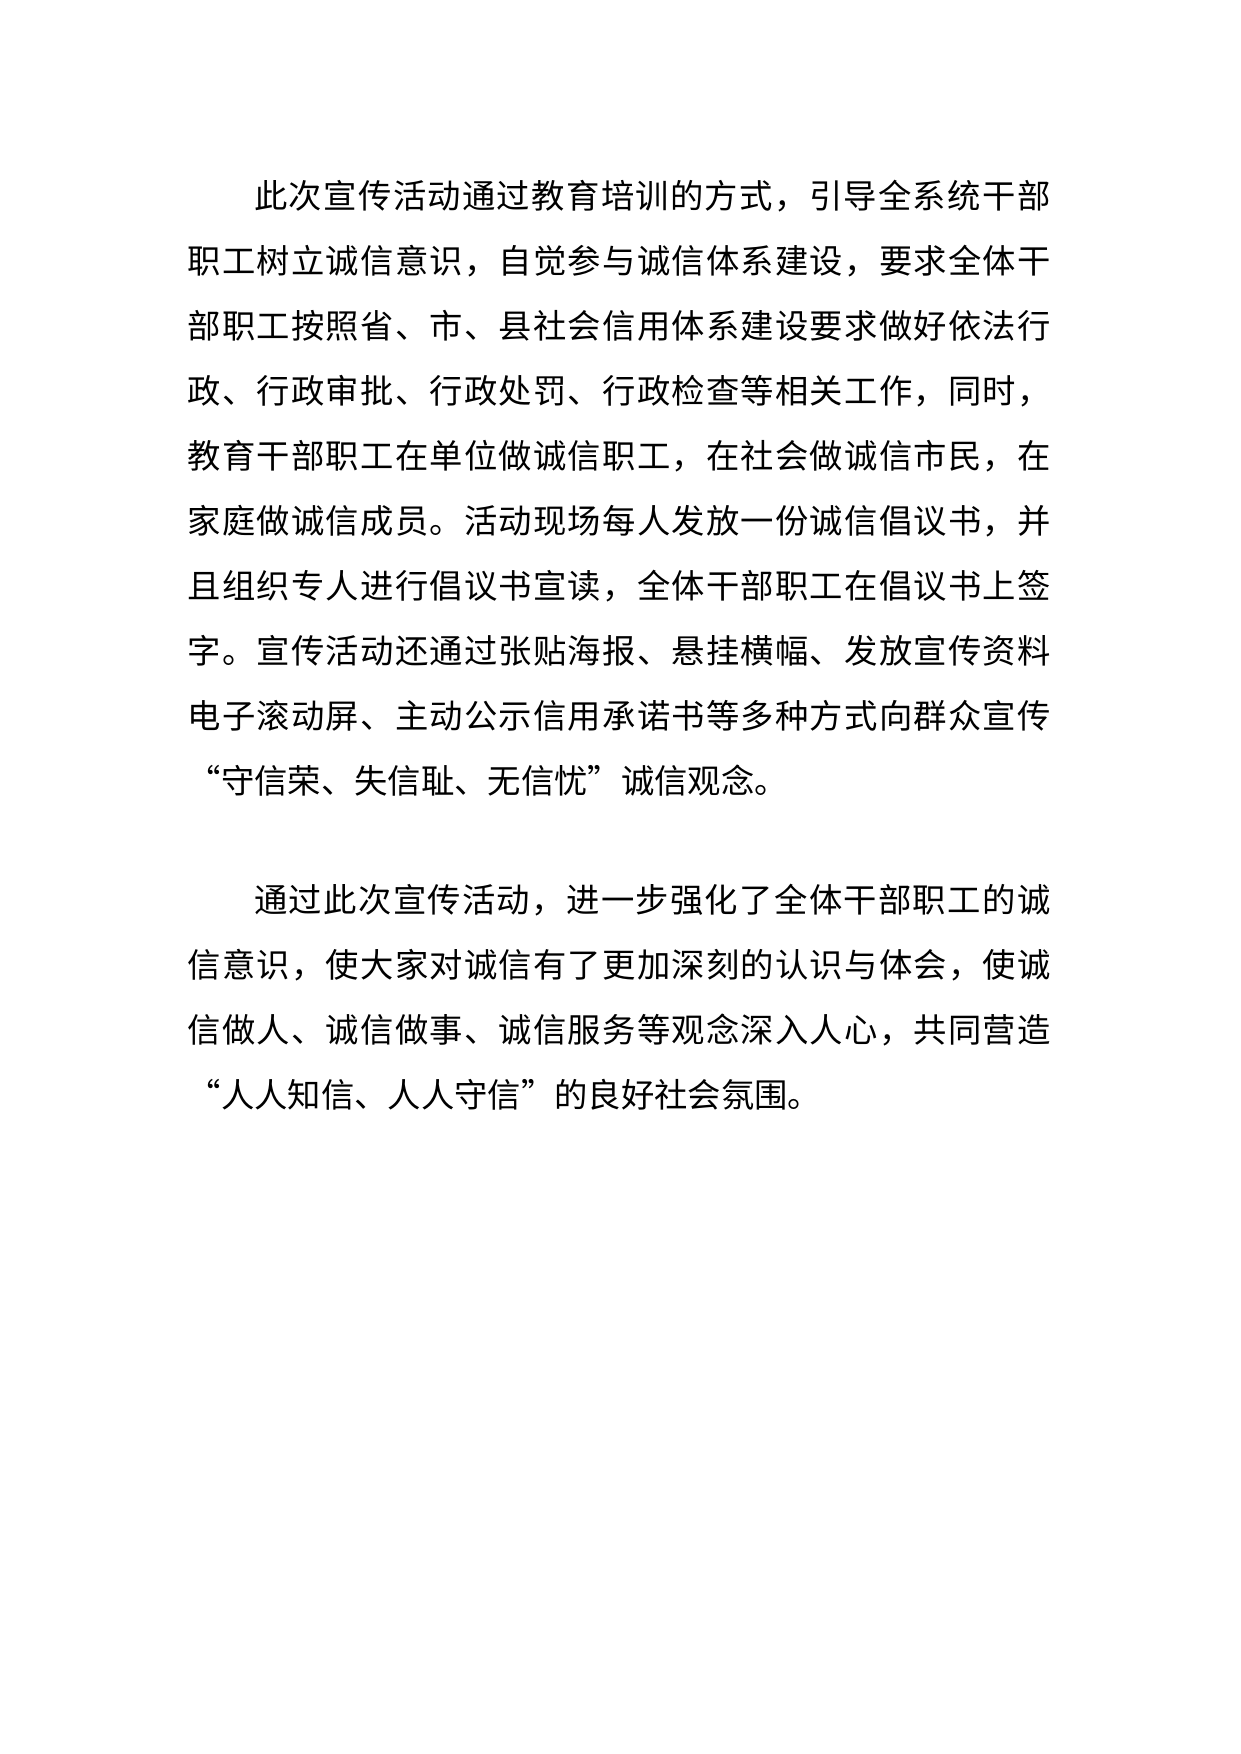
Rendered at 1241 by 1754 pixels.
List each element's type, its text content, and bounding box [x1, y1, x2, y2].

text 此次宣传活动通过教育培训的方式，引导全系统干部职工树立诚信意识，自觉参与诚信体系建设，要求全体干部职工按照省、市、县社会信用体系建设要求做好依法行政、行政审批、行政处罚、行政检查等相关工作，同时，教育干部职工在单位做诚信职工，在社会做诚信市民，在家庭做诚信成员。活动现场每人发放一份诚信倡议书，并且组织专人进行倡议书宣读，全体干部职工在倡议书上签字。宣传活动还通过张贴海报、悬挂横幅、发放宣传资料、电子滚动屏、主动公示信用承诺书等多种方式向群众宣传“守信荣、失信耻、无信忧”诚信观念。 [187, 162, 1053, 812]
text 通过此次宣传活动，进一步强化了全体干部职工的诚信意识，使大家对诚信有了更加深刻的认识与体会，使诚信做人、诚信做事、诚信服务等观念深入人心，共同营造“人人知信、人人守信”的良好社会氛围。 [187, 865, 1053, 1125]
